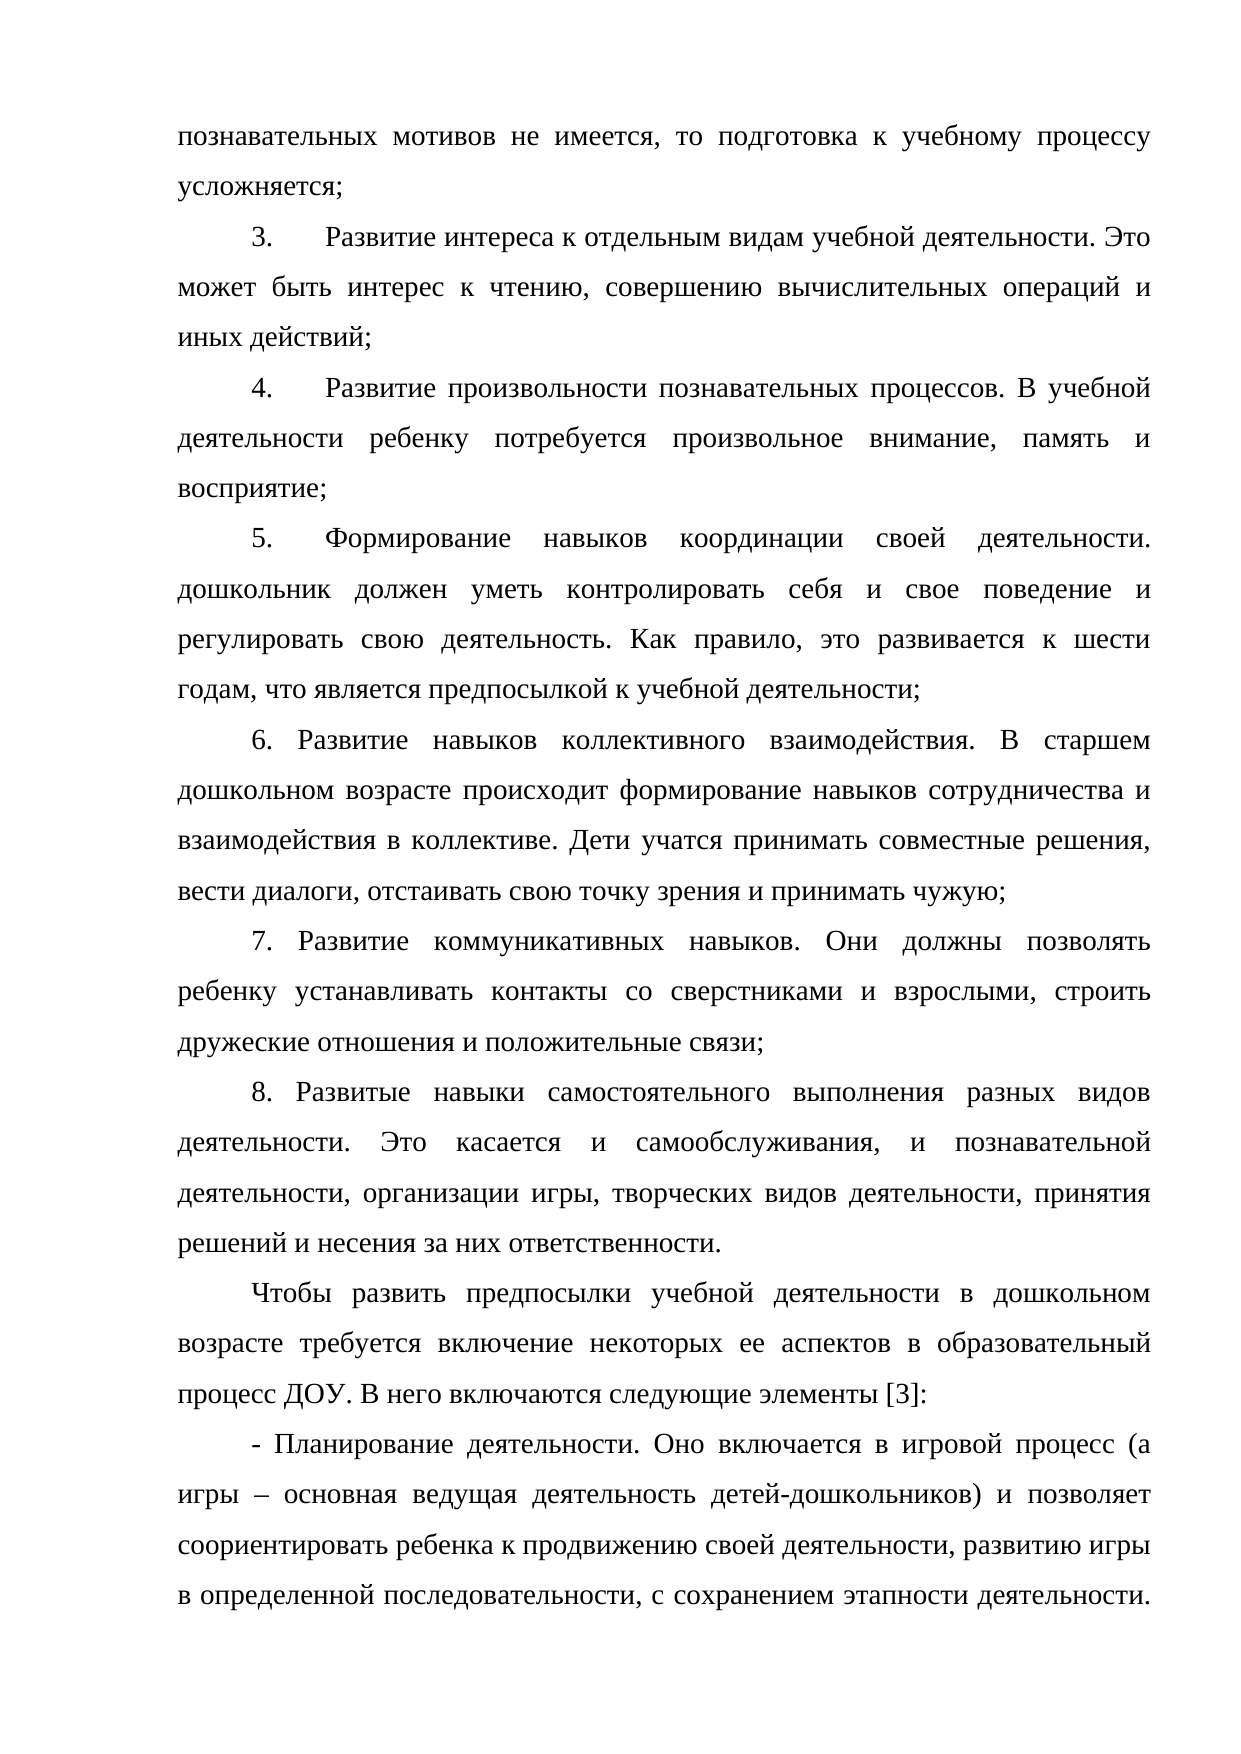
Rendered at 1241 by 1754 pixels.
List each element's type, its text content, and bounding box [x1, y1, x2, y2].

text 8. Развитые навыки самостоятельного выполнения разных видов деятельности. Это касается и самообслуживания, и познавательной деятельности, организации игры, творческих видов деятельности, принятия решений и несения за них ответственности. [177, 1074, 1152, 1258]
list Формирование навыков координации своей деятельности. дошкольник должен уметь контролировать себя и свое поведение и регулировать свою деятельность. Как правило, это развивается к шести годам, что является предпосылкой к учебной деятельности; [177, 521, 1152, 705]
list Развитие произвольности познавательных процессов. В учебной деятельности ребенку потребуется произвольное внимание, память и восприятие; [177, 370, 1152, 504]
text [177, 1426, 1152, 1611]
list Развитие интереса к отдельным видам учебной деятельности. Это может быть интерес к чтению, совершению вычислительных операций и иных действий; [177, 219, 1152, 353]
text 7. Развитие коммуникативных навыков. Они должны позволять ребенку устанавливать контакты со сверстниками и взрослыми, строить дружеские отношения и положительные связи; [177, 923, 1152, 1057]
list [177, 118, 1152, 202]
text Чтобы развить предпосылки учебной деятельности в дошкольном возрасте требуется включение некоторых ее аспектов в образовательный процесс ДОУ. В него включаются следующие элементы [3]: [177, 1275, 1152, 1409]
text 6. Развитие навыков коллективного взаимодействия. В старшем дошкольном возрасте происходит формирование навыков сотрудничества и взаимодействия в коллективе. Дети учатся принимать совместные решения, вести диалоги, отстаивать свою точку зрения и принимать чужую; [177, 722, 1152, 906]
